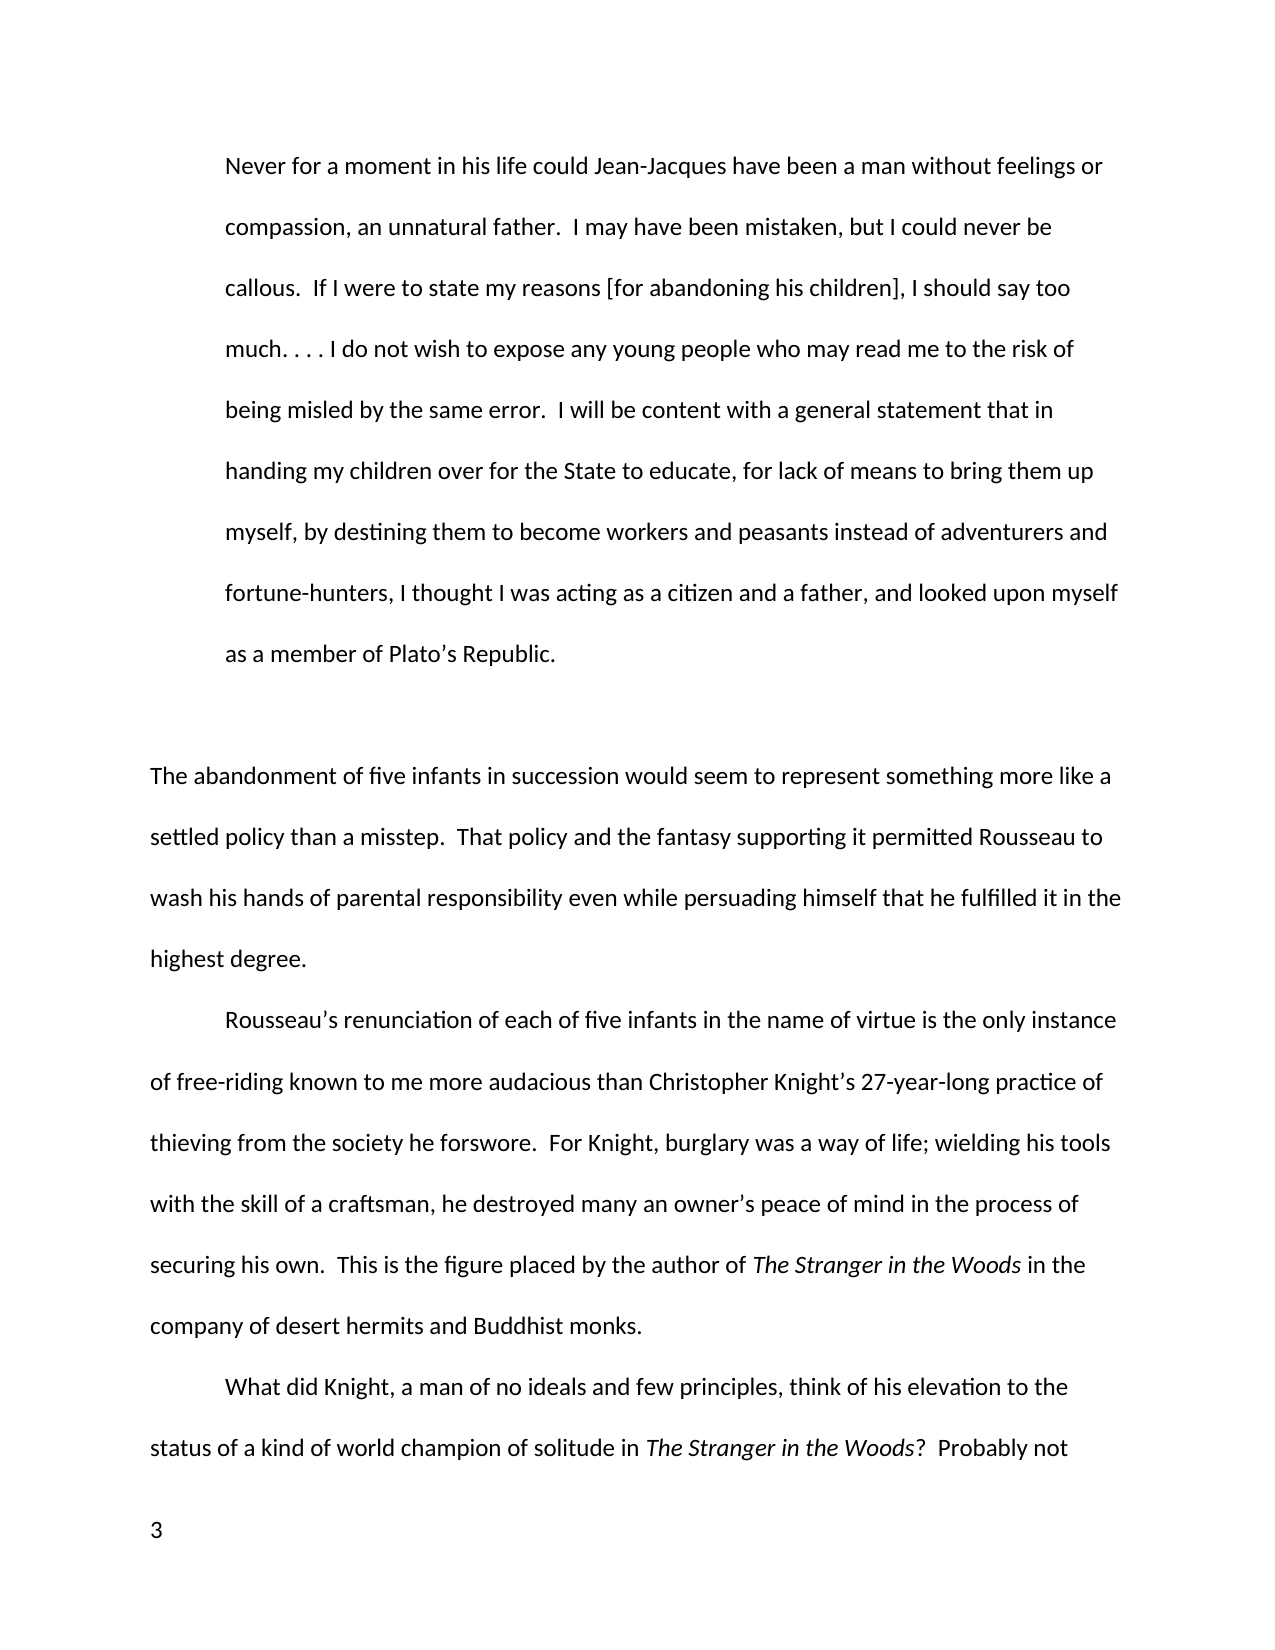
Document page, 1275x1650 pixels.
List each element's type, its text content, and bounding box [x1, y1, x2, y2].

text Never for a moment in his life could Jean-Jacques have been a man without feelings or compassion, an unnatural father. I may have been mistaken, but I could never be callous. If I were to state my reasons [for abandoning his children], I should say too much. . . . I do not wish to expose any young people who may read me to the risk of being misled by the same error. I will be content with a general statement that in handing my children over for the State to educate, for lack of means to bring them up myself, by destining them to become workers and peasants instead of adventurers and fortune-hunters, I thought I was acting as a citizen and a father, and looked upon myself as a member of Plato’s Republic. [225, 150, 1125, 669]
text Rousseau’s renunciation of each of five infants in the name of virtue is the only instance of free-riding known to me more audacious than Christopher Knight’s 27-year-long practice of thieving from the society he forswore. For Knight, burglary was a way of life; wielding his tools with the skill of a craftsman, he destroyed many an owner’s peace of mind in the process of securing his own. This is the figure placed by the author of The Stranger in the Woods in the company of desert hermits and Buddhist monks. [150, 1004, 1125, 1340]
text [150, 1371, 1125, 1462]
text The abandonment of five infants in succession would seem to represent something more like a settled policy than a misstep. That policy and the fantasy supporting it permitted Rousseau to wash his hands of parental responsibility even while persuading himself that he fulfilled it in the highest degree. [150, 760, 1125, 974]
